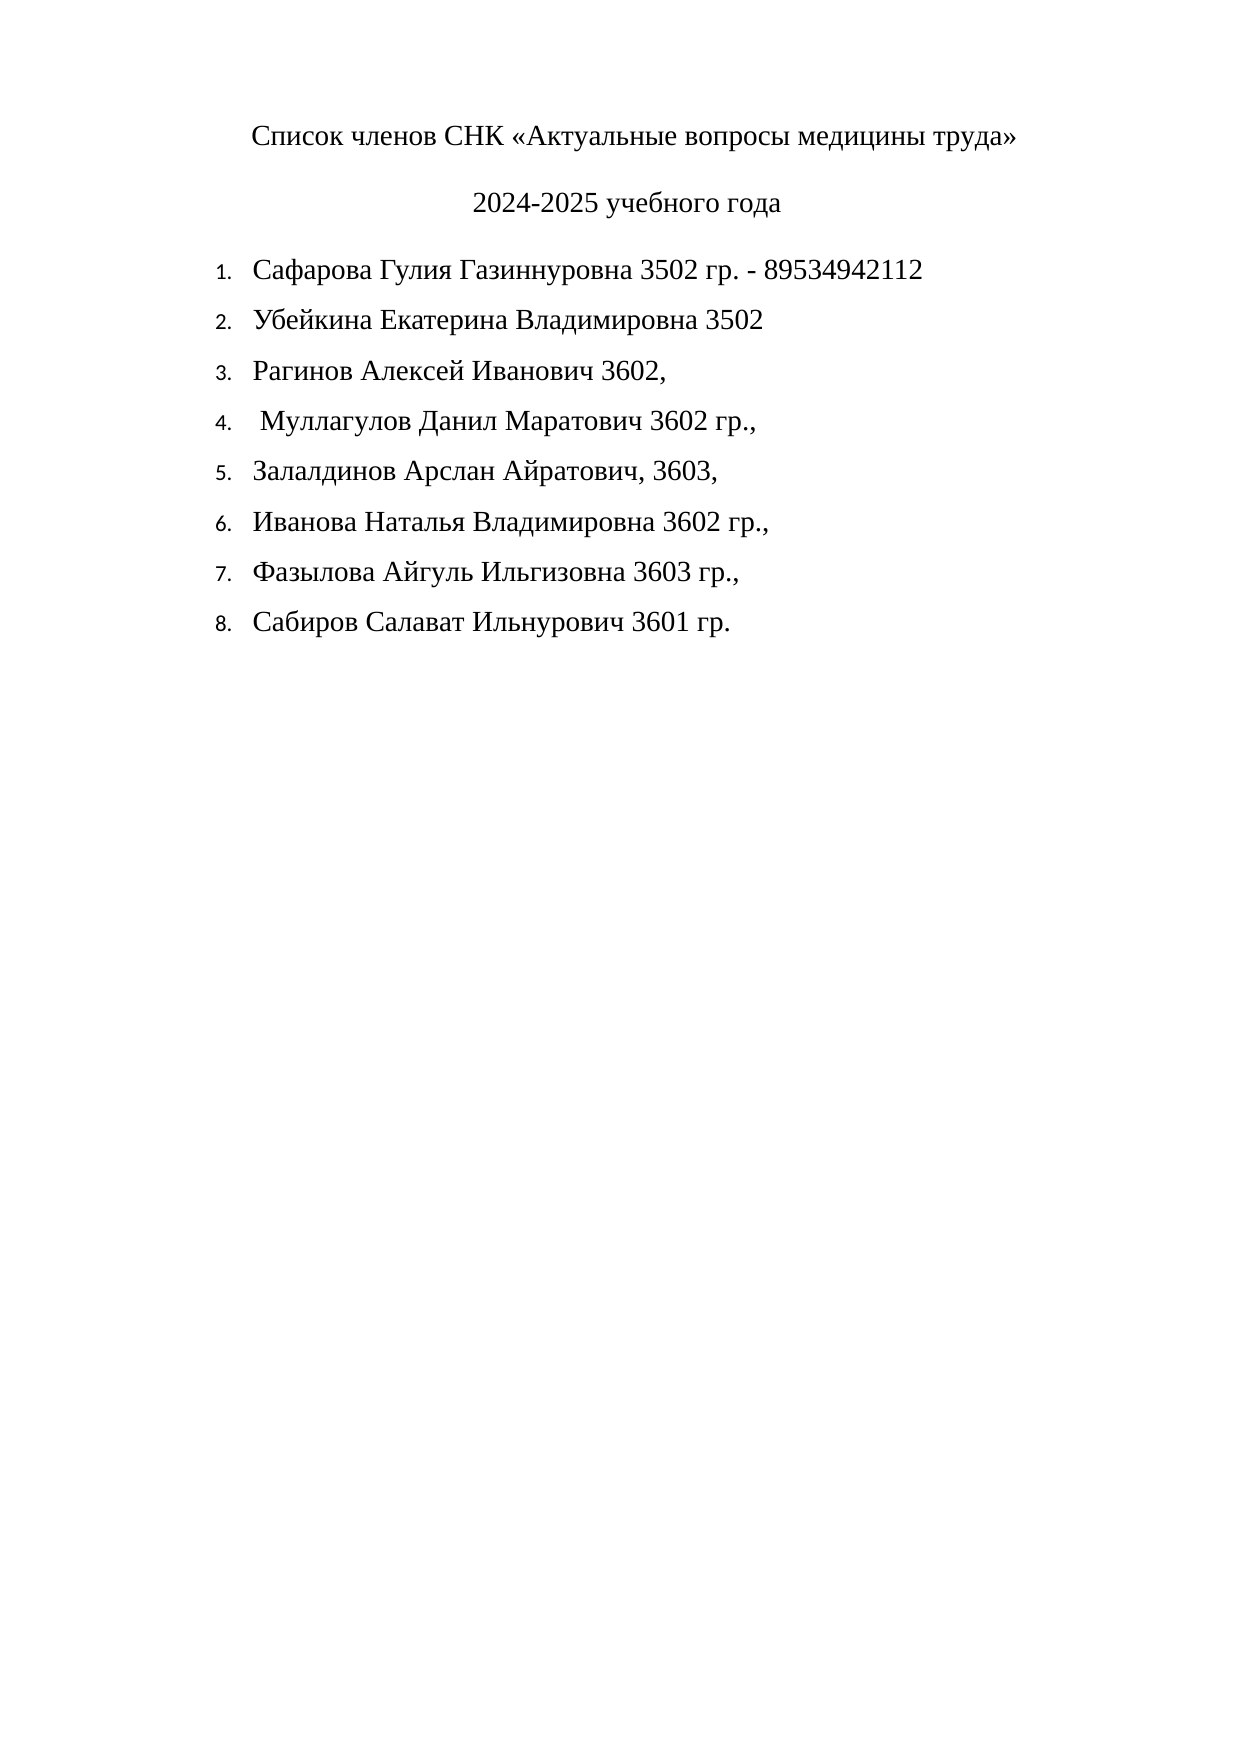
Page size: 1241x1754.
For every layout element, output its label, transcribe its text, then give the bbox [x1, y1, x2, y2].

list Залалдинов Арслан Айратович, 3603, [215, 453, 1152, 487]
text 2024-2025 учебного года [398, 185, 1152, 219]
text Список членов СНК «Актуальные вопросы медицины труда» [177, 118, 1152, 152]
list Фазылова Айгуль Ильгизовна 3603 гр., [215, 554, 1152, 587]
list Убейкина Екатерина Владимировна 3502 [215, 302, 1152, 336]
list Муллагулов Данил Маратович 3602 гр., [215, 403, 1152, 437]
list Рагинов Алексей Иванович 3602, [215, 353, 1152, 386]
list Иванова Наталья Владимировна 3602 гр., [215, 504, 1152, 537]
list Сабиров Салават Ильнурович 3601 гр. [215, 604, 1152, 638]
list Сафарова Гулия Газиннуровна 3502 гр. - 89534942112 [215, 252, 1152, 286]
